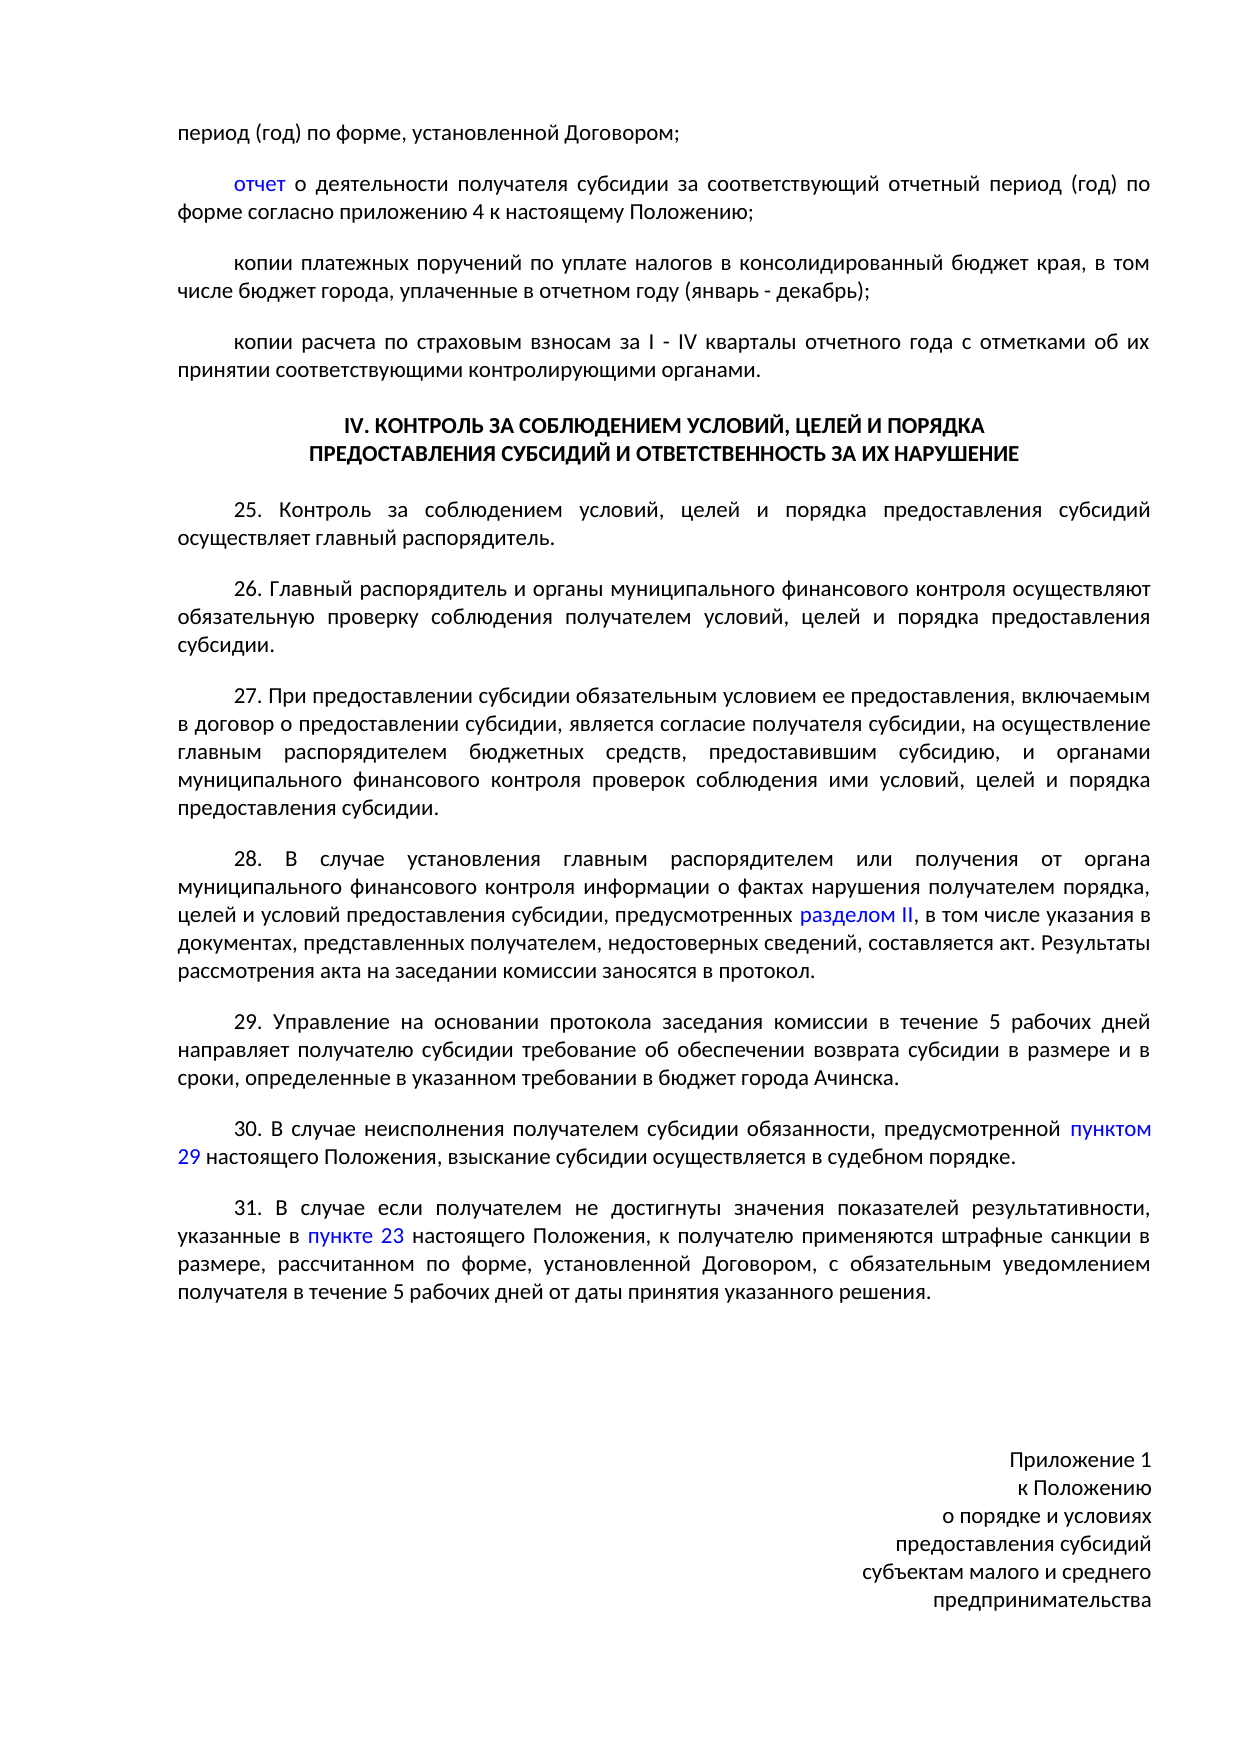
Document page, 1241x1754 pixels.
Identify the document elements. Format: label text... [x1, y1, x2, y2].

text о порядке и условиях [177, 1501, 1152, 1529]
title IV. КОНТРОЛЬ ЗА СОБЛЮДЕНИЕМ УСЛОВИЙ, ЦЕЛЕЙ И ПОРЯДКА [177, 411, 1152, 439]
text предоставления субсидий [177, 1529, 1152, 1557]
text Приложение 1 [177, 1445, 1152, 1473]
text отчет о деятельности получателя субсидии за соответствующий отчетный период (год) по форме согласно приложению 4 к настоящему Положению; [177, 169, 1152, 225]
text 30. В случае неисполнения получателем субсидии обязанности, предусмотренной пунктом 29 настоящего Положения, взыскание субсидии осуществляется в судебном порядке. [177, 1114, 1152, 1170]
text 29. Управление на основании протокола заседания комиссии в течение 5 рабочих дней направляет получателю субсидии требование об обеспечении возврата субсидии в размере и в сроки, определенные в указанном требовании в бюджет города Ачинска. [177, 1007, 1152, 1091]
text 28. В случае установления главным распорядителем или получения от органа муниципального финансового контроля информации о фактах нарушения получателем порядка, целей и условий предоставления субсидии, предусмотренных разделом II, в том числе указания в документах, представленных получателем, недостоверных сведений, составляется акт. Результаты рассмотрения акта на заседании комиссии заносятся в протокол. [177, 844, 1152, 984]
text 26. Главный распорядитель и органы муниципального финансового контроля осуществляют обязательную проверку соблюдения получателем условий, целей и порядка предоставления субсидии. [177, 574, 1152, 658]
text 25. Контроль за соблюдением условий, целей и порядка предоставления субсидий осуществляет главный распорядитель. [177, 495, 1152, 551]
text 27. При предоставлении субсидии обязательным условием ее предоставления, включаемым в договор о предоставлении субсидии, является согласие получателя субсидии, на осуществление главным распорядителем бюджетных средств, предоставившим субсидию, и органами муниципального финансового контроля проверок соблюдения ими условий, целей и порядка предоставления субсидии. [177, 681, 1152, 821]
text копии платежных поручений по уплате налогов в консолидированный бюджет края, в том числе бюджет города, уплаченные в отчетном году (январь - декабрь); [177, 248, 1152, 304]
title ПРЕДОСТАВЛЕНИЯ СУБСИДИЙ И ОТВЕТСТВЕННОСТЬ ЗА ИХ НАРУШЕНИЕ [177, 439, 1152, 467]
text 31. В случае если получателем не достигнуты значения показателей результативности, указанные в пункте 23 настоящего Положения, к получателю применяются штрафные санкции в размере, рассчитанном по форме, установленной Договором, с обязательным уведомлением получателя в течение 5 рабочих дней от даты принятия указанного решения. [177, 1193, 1152, 1305]
text субъектам малого и среднего [177, 1557, 1152, 1585]
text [177, 118, 1152, 146]
text предпринимательства [177, 1585, 1152, 1613]
text к Положению [177, 1473, 1152, 1501]
text копии расчета по страховым взносам за I - IV кварталы отчетного года с отметками об их принятии соответствующими контролирующими органами. [177, 327, 1152, 383]
